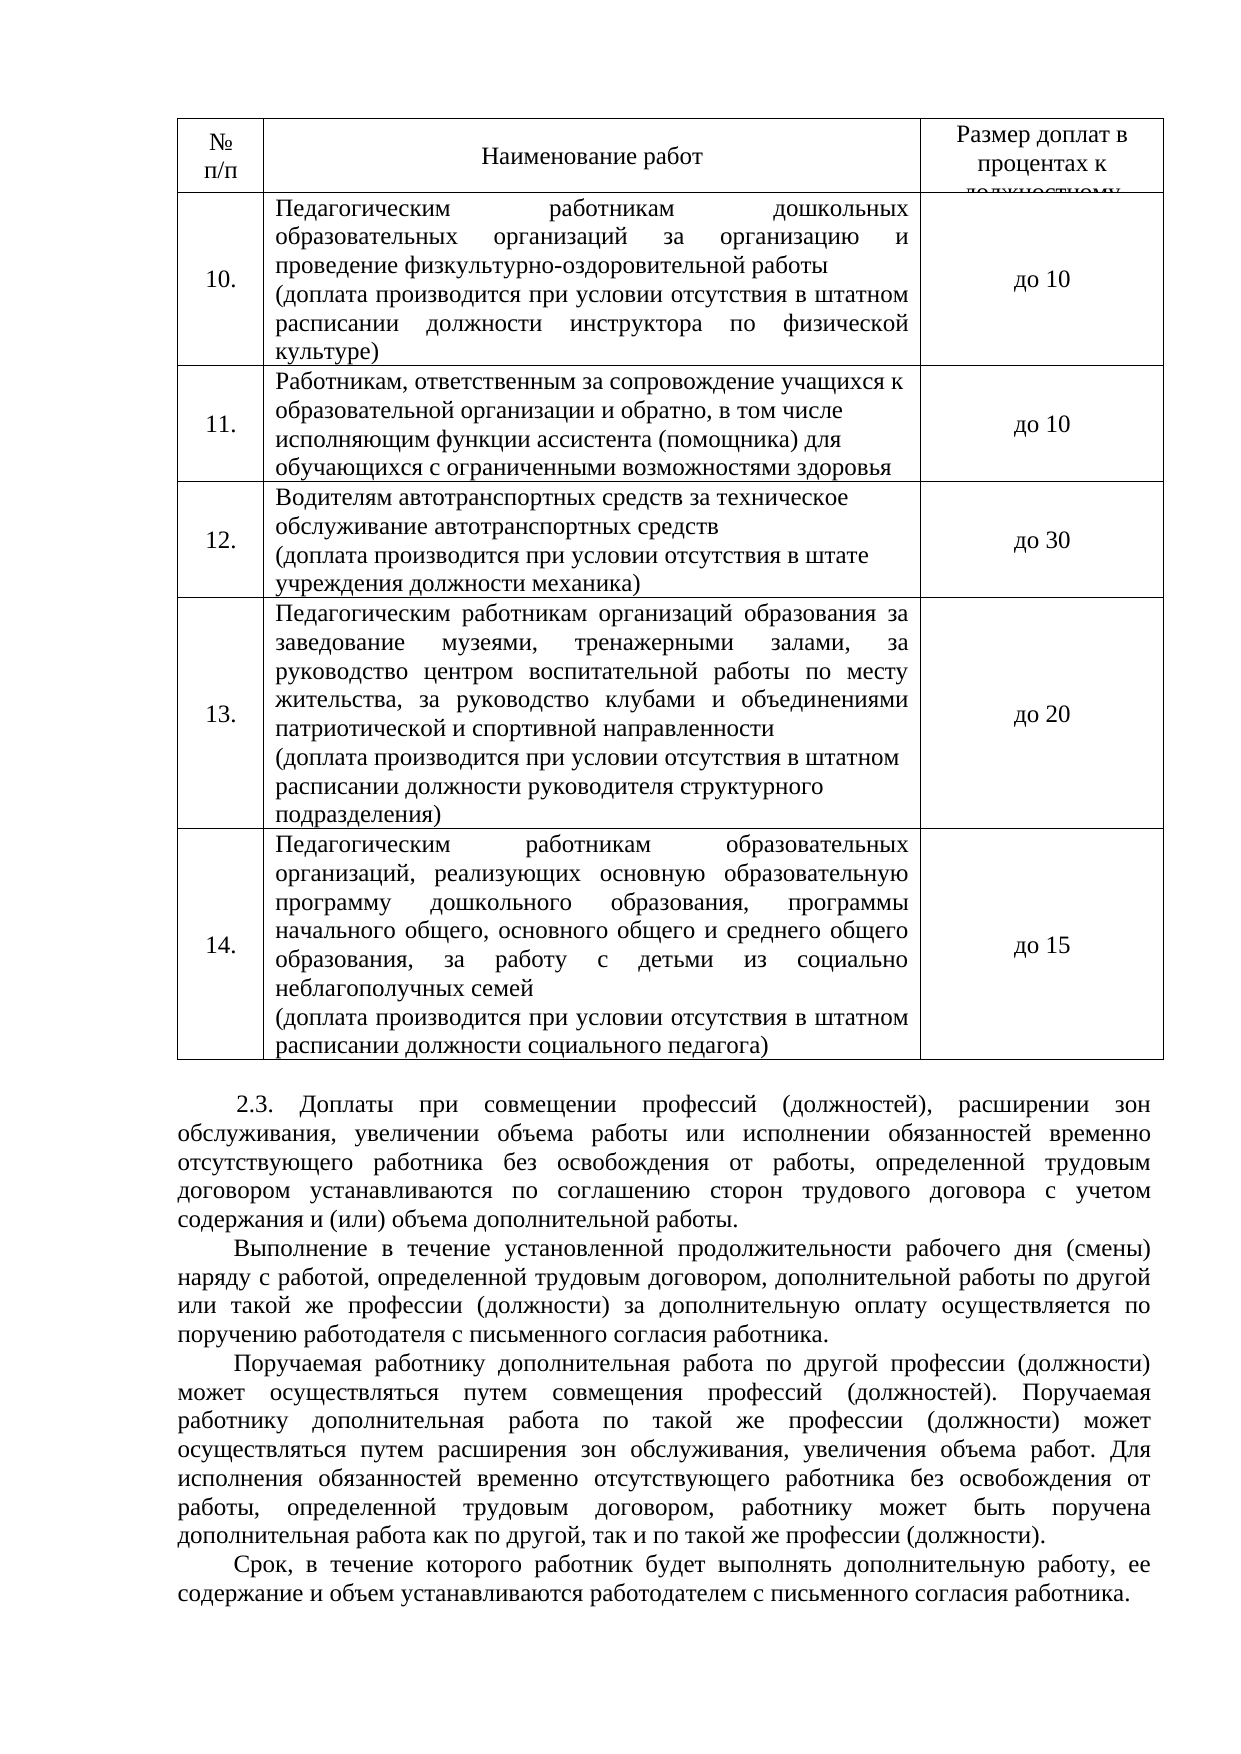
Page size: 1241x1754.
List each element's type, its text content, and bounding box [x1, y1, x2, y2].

table_cell Водителям автотранспортных средств за техническое обслуживание автотранспортных средств (доплата производится при условии отсутствия в штате учреждения должности механика) [264, 482, 920, 597]
table_cell до 15 [921, 829, 1163, 1059]
table_cell 11. [178, 366, 263, 481]
table_cell Работникам, ответственным за сопровождение учащихся к образовательной организации и обратно, в том числе исполняющим функции ассистента (помощника) для обучающихся с ограниченными возможностями здоровья [264, 366, 920, 481]
table_cell до 20 [921, 598, 1163, 828]
table_header Наименование работ [264, 119, 920, 192]
table_cell 12. [178, 482, 263, 597]
table_cell Педагогическим работникам дошкольных образовательных организаций за организацию и проведение физкультурно-оздоровительной работы (доплата производится при условии отсутствия в штатном расписании должности инструктора по физической культуре) [264, 193, 920, 365]
table_cell 14. [178, 829, 263, 1059]
table_cell до 30 [921, 482, 1163, 597]
table_cell Педагогическим работникам образовательных организаций, реализующих основную образовательную программу дошкольного образования, программы начального общего, основного общего и среднего общего образования, за работу с детьми из социально неблагополучных семей (доплата производится при условии отсутствия в штатном расписании должности социального педагога) [264, 829, 920, 1059]
text Поручаемая работнику дополнительная работа по другой профессии (должности) может осуществляться путем совмещения профессий (должностей). Поручаемая работнику дополнительная работа по такой же профессии (должности) может осуществляться путем расширения зон обслуживания, увеличения объема работ. Для исполнения обязанностей временно отсутствующего работника без освобождения от работы, определенной трудовым договором, работнику может быть поручена дополнительная работа как по другой, так и по такой же профессии (должности). [177, 1348, 1152, 1549]
text 2.3. Доплаты при совмещении профессий (должностей), расширении зон обслуживания, увеличении объема работы или исполнении обязанностей временно отсутствующего работника без освобождения от работы, определенной трудовым договором устанавливаются по соглашению сторон трудового договора с учетом содержания и (или) объема дополнительной работы. [177, 1089, 1152, 1233]
table_cell до 10 [921, 193, 1163, 365]
table_cell до 10 [921, 366, 1163, 481]
text Срок, в течение которого работник будет выполнять дополнительную работу, ее содержание и объем устанавливаются работодателем с письменного согласия работника. [177, 1549, 1152, 1607]
table_cell 13. [178, 598, 263, 828]
table_cell 10. [178, 193, 263, 365]
table_header Размер доплат в процентах к должностному окладу, окладу (ставке заработной платы, тарифной ставке) [921, 119, 1163, 192]
text Выполнение в течение установленной продолжительности рабочего дня (смены) наряду с работой, определенной трудовым договором, дополнительной работы по другой или такой же профессии (должности) за дополнительную оплату осуществляется по поручению работодателя с письменного согласия работника. [177, 1233, 1152, 1348]
table_header № п/п [178, 119, 263, 192]
table_cell Педагогическим работникам организаций образования за заведование музеями, тренажерными залами, за руководство центром воспитательной работы по месту жительства, за руководство клубами и объединениями патриотической и спортивной направленности (доплата производится при условии отсутствия в штатном расписании должности руководителя структурного подразделения) [264, 598, 920, 828]
